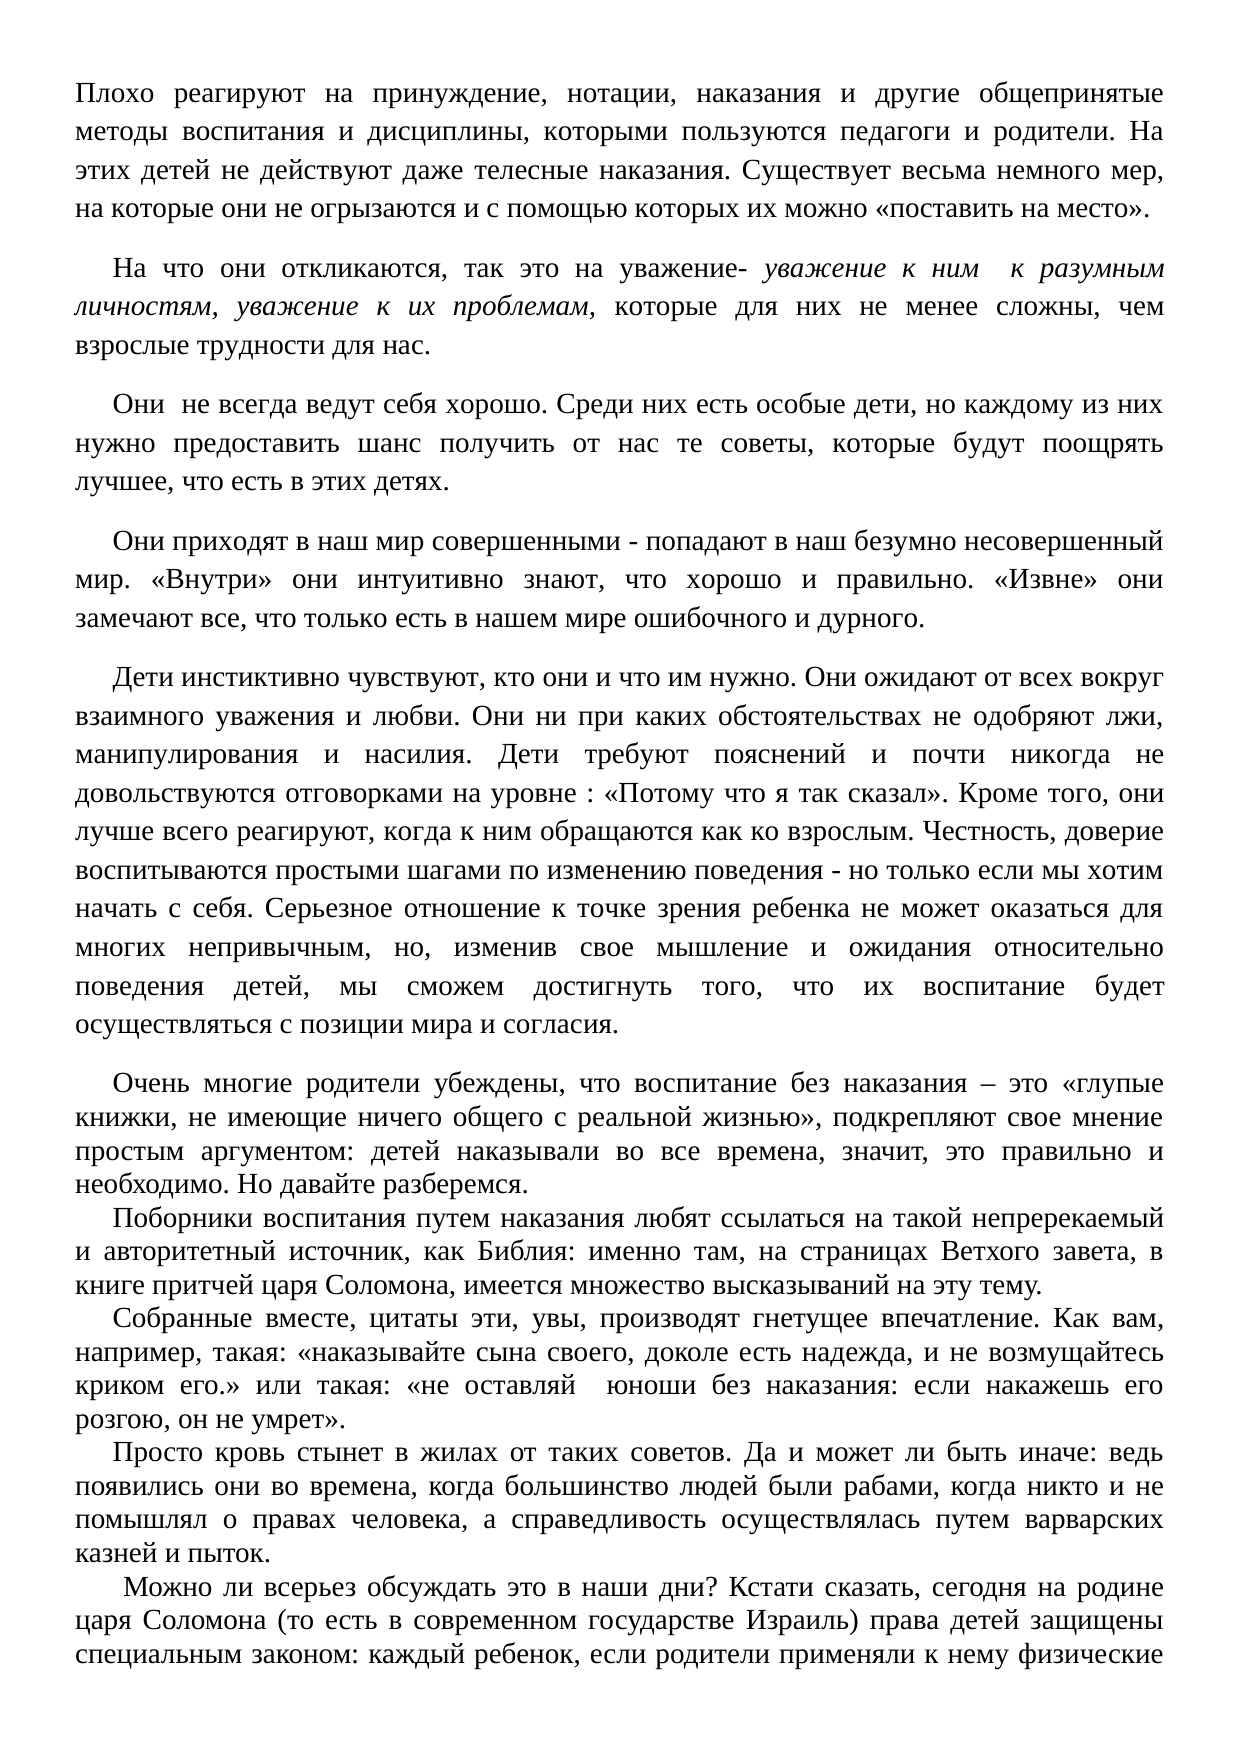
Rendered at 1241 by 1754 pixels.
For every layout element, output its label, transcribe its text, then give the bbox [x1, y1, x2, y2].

text Они не всегда ведут себя хорошо. Среди них есть особые дети, но каждому из них нужно предоставить шанс получить от нас те советы, которые будут поощрять лучшее, что есть в этих детях. [75, 386, 1165, 497]
text Просто кровь стынет в жилах от таких советов. Да и может ли быть иначе: ведь появились они во времена, когда большинство людей были рабами, когда никто и не помышлял о правах человека, а справедливость осуществлялась путем варварских казней и пыток. [75, 1434, 1165, 1569]
text Они приходят в наш мир совершенными - попадают в наш безумно несовершенный мир. «Внутри» они интуитивно знают, что хорошо и правильно. «Извне» они замечают все, что только есть в нашем мире ошибочного и дурного. [75, 523, 1165, 633]
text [75, 75, 1165, 224]
text Поборники воспитания путем наказания любят ссылаться на такой непререкаемый и авторитетный источник, как Библия: именно там, на страницах Ветхого завета, в книге притчей царя Соломона, имеется множество высказываний на эту тему. [75, 1200, 1165, 1300]
text Очень многие родители убеждены, что воспитание без наказания – это «глупые книжки, не имеющие ничего общего с реальной жизнью», подкрепляют свое мнение простым аргументом: детей наказывали во все времена, значит, это правильно и необходимо. Но давайте разберемся. [75, 1066, 1165, 1200]
text Собранные вместе, цитаты эти, увы, производят гнетущее впечатление. Как вам, например, такая: «наказывайте сына своего, доколе есть надежда, и не возмущайтесь криком его.» или такая: «не оставляй юноши без наказания: если накажешь его розгою, он не умрет». [75, 1300, 1165, 1434]
text На что они откликаются, так это на уважение- уважение к ним к разумным личностям, уважение к их проблемам, которые для них не менее сложны, чем взрослые трудности для нас. [75, 250, 1165, 361]
text Дети инстиктивно чувствуют, кто они и что им нужно. Они ожидают от всех вокруг взаимного уважения и любви. Они ни при каких обстоятельствах не одобряют лжи, манипулирования и насилия. Дети требуют пояснений и почти никогда не довольствуются отговорками на уровне : «Потому что я так сказал». Кроме того, они лучше всего реагируют, когда к ним обращаются как ко взрослым. Честность, доверие воспитываются простыми шагами по изменению поведения - но только если мы хотим начать с себя. Серьезное отношение к точке зрения ребенка не может оказаться для многих непривычным, но, изменив свое мышление и ожидания относительно поведения детей, мы сможем достигнуть того, что их воспитание будет осуществляться с позиции мира и согласия. [75, 659, 1165, 1040]
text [75, 1569, 1165, 1669]
